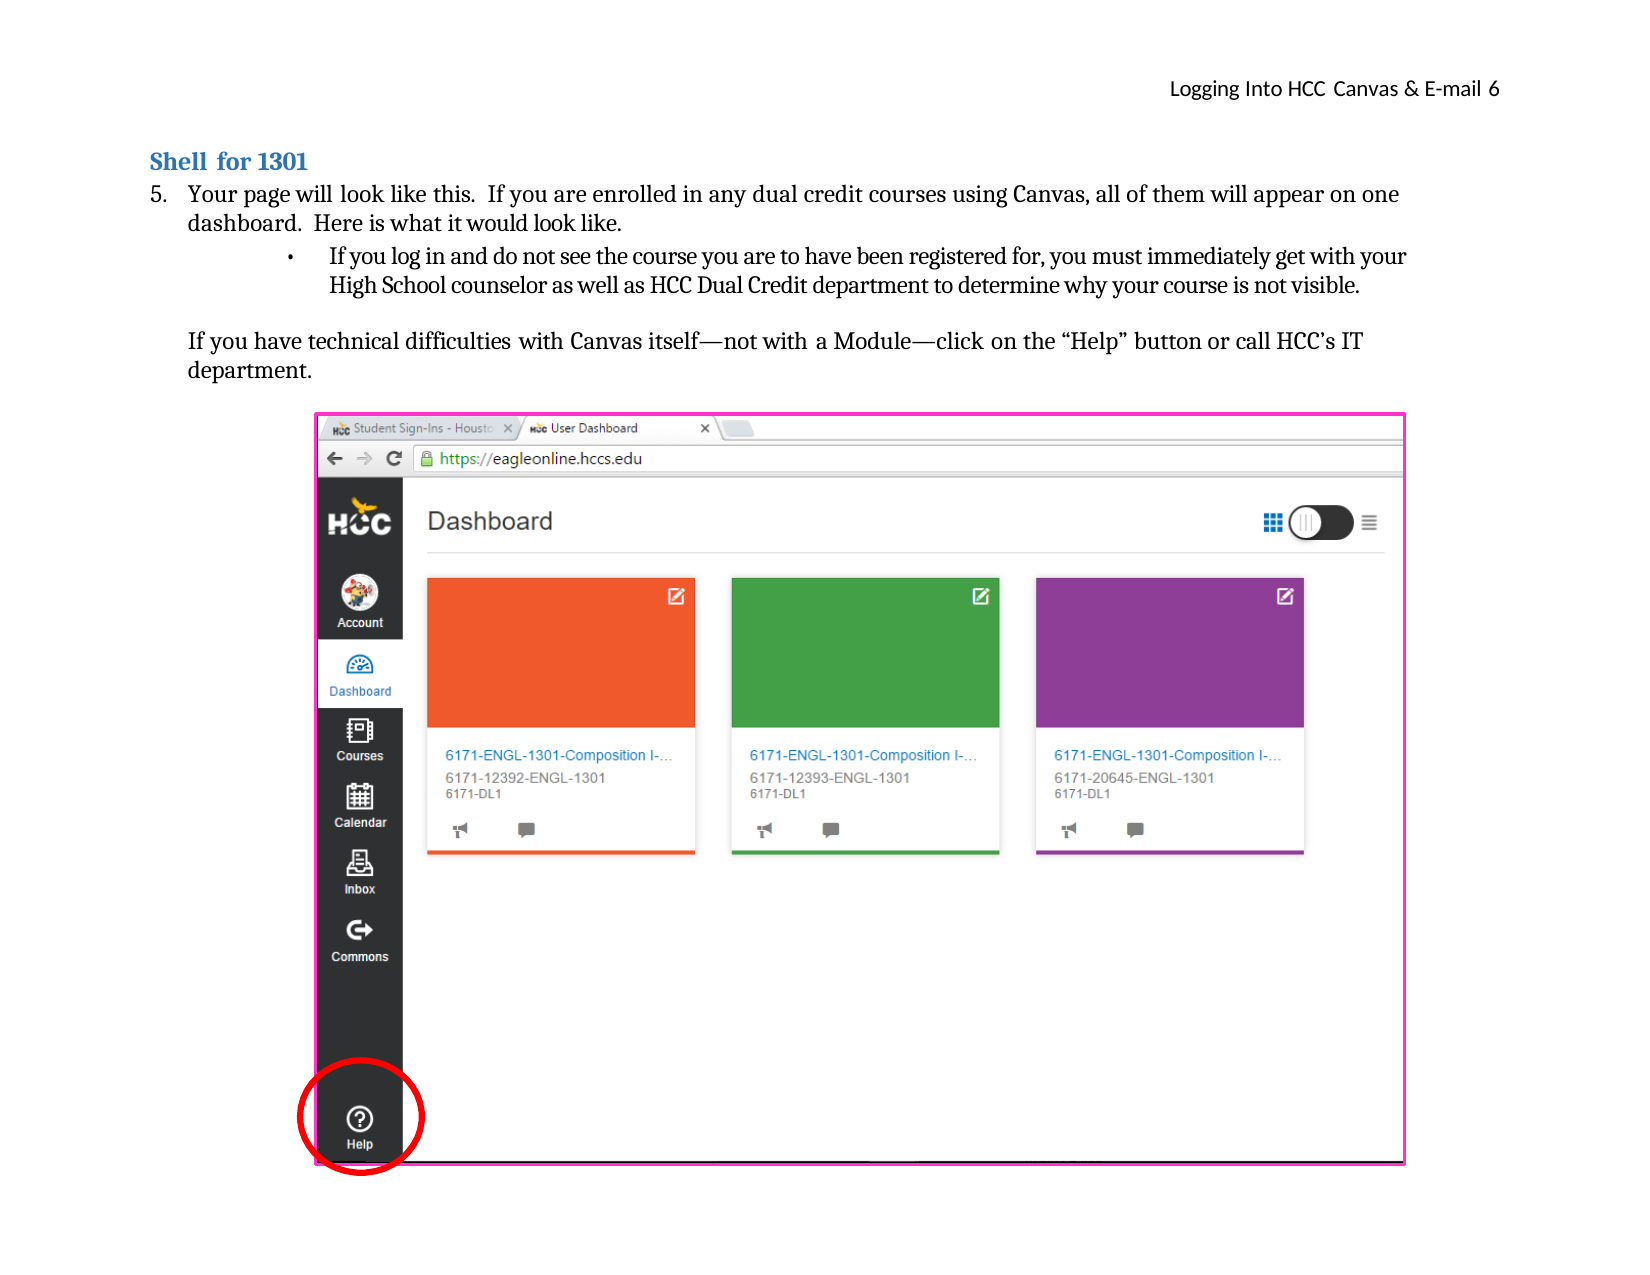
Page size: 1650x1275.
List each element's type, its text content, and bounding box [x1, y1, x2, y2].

picture [318, 416, 1403, 1162]
subtitle Shell for 1301 [150, 147, 1512, 177]
text If you have technical difficulties with Canvas itself—not with a Module—click on the “Help” button or call HCC’s IT department. [188, 327, 1477, 385]
picture [318, 1064, 418, 1162]
list If you log in and do not see the course you are to have been registered for, you must immediately get with your High School counselor as well as HCC Dual Credit department to determine why your course is not visible. [285, 242, 1445, 299]
list Your page will look like this. If you are enrolled in any dual credit courses using Canvas, all of them will appear on one dashboard. Here is what it would look like. [150, 180, 1445, 238]
